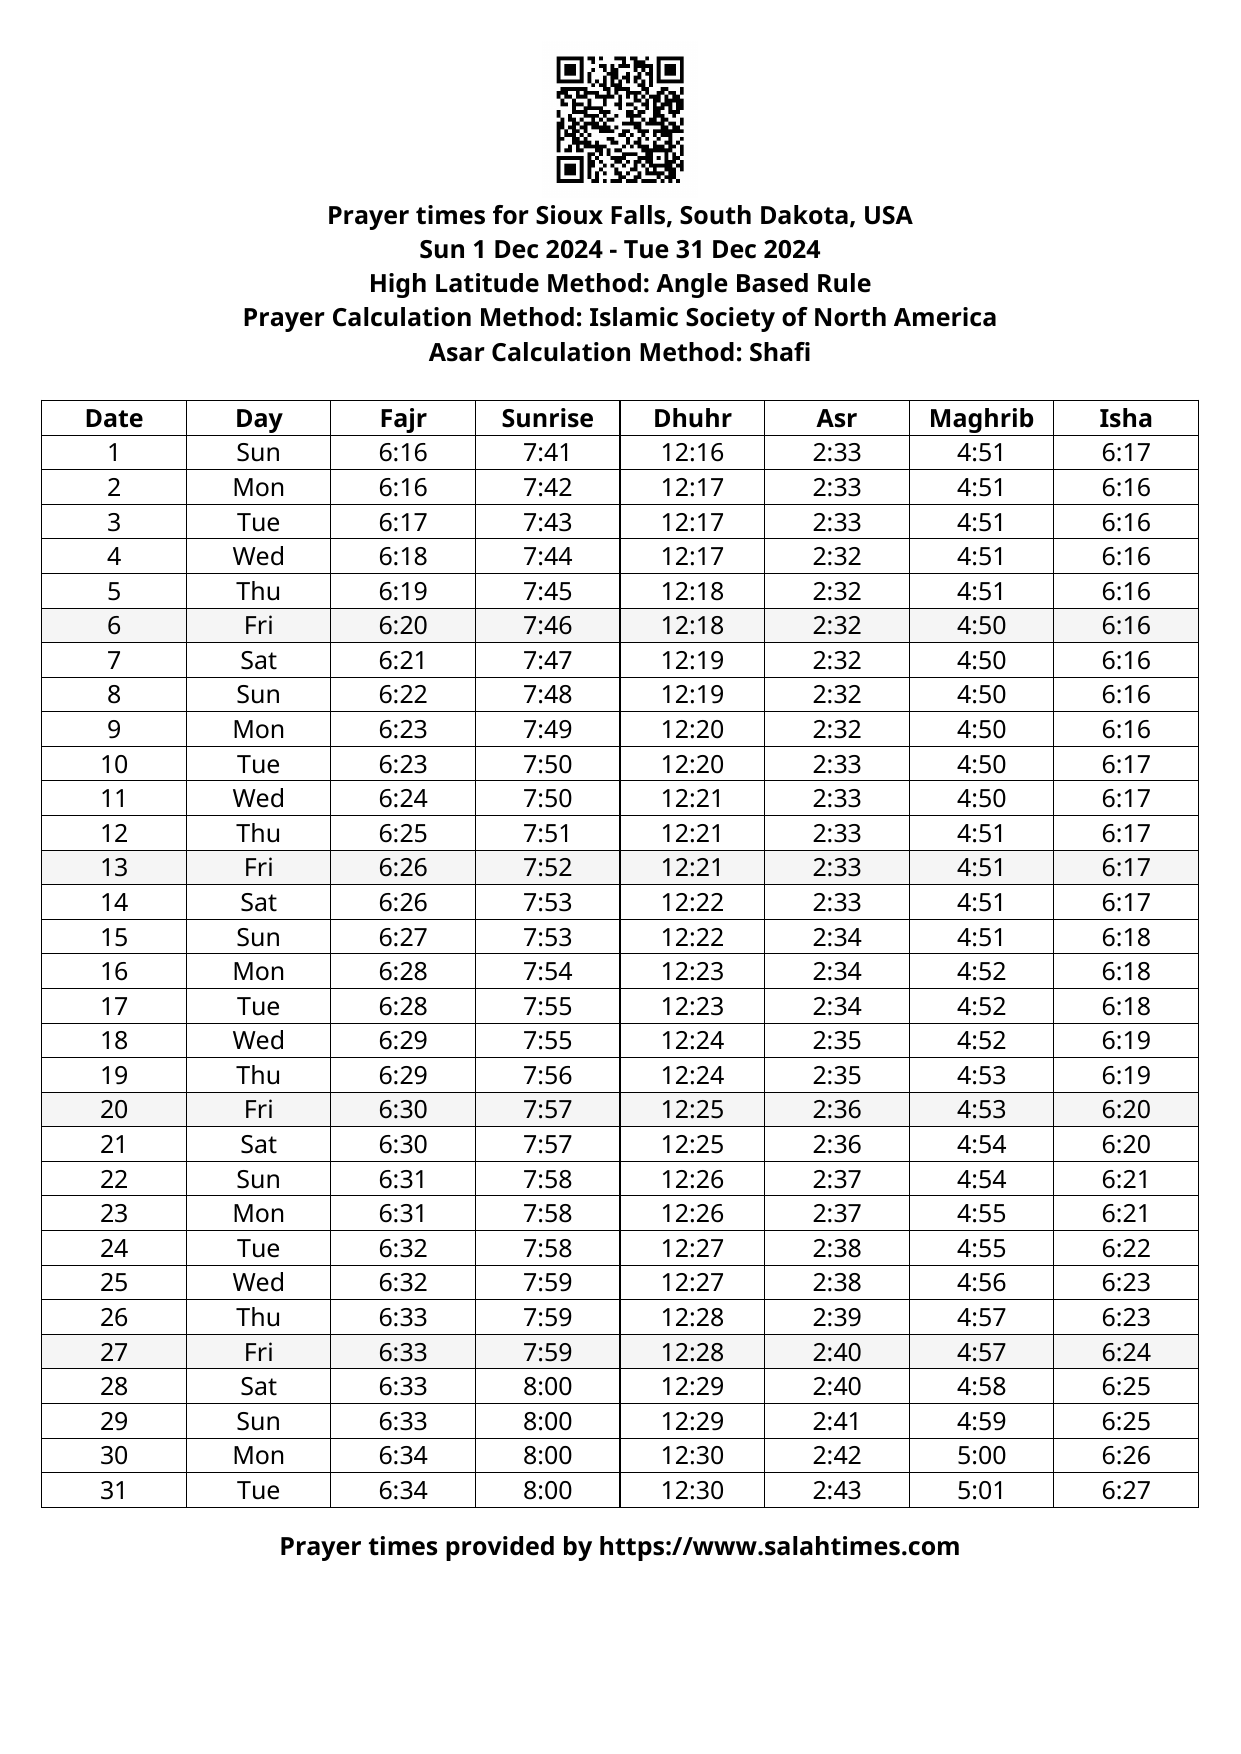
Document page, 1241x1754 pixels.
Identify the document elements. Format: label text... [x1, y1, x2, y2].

table_cell 6:24 [1054, 1335, 1198, 1368]
table_cell 7:55 [476, 989, 619, 1022]
table_cell 2:33 [765, 885, 909, 919]
table_cell 6:22 [331, 678, 475, 711]
table_cell 4:52 [910, 1024, 1053, 1057]
text High Latitude Method: Angle Based Rule [42, 266, 1198, 300]
table_cell Sun [187, 920, 330, 953]
table_cell 5 [42, 574, 186, 607]
table_cell 2:33 [765, 816, 909, 849]
table_cell 12:24 [621, 1024, 764, 1057]
table_cell 29 [42, 1404, 186, 1437]
table_cell 2:36 [765, 1093, 909, 1126]
table_cell 6:16 [331, 470, 475, 504]
table_cell Wed [187, 539, 330, 573]
table_cell 6:16 [1054, 609, 1198, 642]
table_cell 12:24 [621, 1058, 764, 1092]
table_cell 2:40 [765, 1335, 909, 1368]
table_cell 4:55 [910, 1196, 1053, 1230]
table_cell 12:29 [621, 1404, 764, 1437]
table_cell 27 [42, 1335, 186, 1368]
table_cell 6:16 [331, 436, 475, 469]
table_header Day [187, 401, 330, 434]
table_cell 12 [42, 816, 186, 849]
table_cell 6:31 [331, 1196, 475, 1230]
table_header Sunrise [476, 401, 619, 434]
table_cell 4:57 [910, 1300, 1053, 1334]
table_cell 12:18 [621, 609, 764, 642]
table_cell 4 [42, 539, 186, 573]
table_cell 7:59 [476, 1335, 619, 1368]
table_cell 7:51 [476, 816, 619, 849]
table_cell 12:19 [621, 643, 764, 677]
table_cell 12:30 [621, 1439, 764, 1472]
table_cell 12:25 [621, 1127, 764, 1161]
table_cell Mon [187, 712, 330, 746]
table_cell 5:01 [910, 1473, 1053, 1507]
table_cell 6 [42, 609, 186, 642]
table_cell 7:52 [476, 851, 619, 884]
table_cell 6:26 [331, 885, 475, 919]
table_cell 2:41 [765, 1404, 909, 1437]
table_cell 6:33 [331, 1335, 475, 1368]
table_cell 6:23 [1054, 1266, 1198, 1299]
table_cell 2:42 [765, 1439, 909, 1472]
table_header Isha [1054, 401, 1198, 434]
table_header Fajr [331, 401, 475, 434]
table_cell 12:25 [621, 1093, 764, 1126]
table_cell 12:17 [621, 539, 764, 573]
table_cell Thu [187, 816, 330, 849]
table_cell 4:57 [910, 1335, 1053, 1368]
table_cell 6:25 [331, 816, 475, 849]
table_cell 6:25 [1054, 1369, 1198, 1403]
table_cell 2:34 [765, 920, 909, 953]
table_cell 12:21 [621, 781, 764, 815]
table_cell 8:00 [476, 1439, 619, 1472]
table_cell 7:44 [476, 539, 619, 573]
table_cell 4:54 [910, 1127, 1053, 1161]
table_cell Sun [187, 678, 330, 711]
table_cell 12:30 [621, 1473, 764, 1507]
table_cell 2:35 [765, 1058, 909, 1092]
table_cell 8:00 [476, 1473, 619, 1507]
table_cell 2:34 [765, 954, 909, 988]
table_cell 12:22 [621, 920, 764, 953]
table_cell 7:50 [476, 781, 619, 815]
table_cell 31 [42, 1473, 186, 1507]
table_cell 7:57 [476, 1093, 619, 1126]
table_cell 6:20 [331, 609, 475, 642]
table_cell 2:32 [765, 609, 909, 642]
table_cell 6:19 [1054, 1058, 1198, 1092]
table_cell 11 [42, 781, 186, 815]
table_cell 6:19 [331, 574, 475, 607]
table_cell Thu [187, 574, 330, 607]
table_cell 4:51 [910, 920, 1053, 953]
table_cell 1 [42, 436, 186, 469]
table_header Maghrib [910, 401, 1053, 434]
table_cell 7:49 [476, 712, 619, 746]
table_cell 18 [42, 1024, 186, 1057]
table_header Date [42, 401, 186, 434]
table_cell 7:42 [476, 470, 619, 504]
table_cell 9 [42, 712, 186, 746]
table_cell 7:58 [476, 1231, 619, 1264]
table_cell 7:59 [476, 1300, 619, 1334]
table_cell 2:32 [765, 678, 909, 711]
table_cell 12:21 [621, 816, 764, 849]
table_cell 6:16 [1054, 643, 1198, 677]
table_cell 4:51 [910, 436, 1053, 469]
table_cell 2:33 [765, 747, 909, 780]
table_cell 6:16 [1054, 505, 1198, 538]
table_header Dhuhr [621, 401, 764, 434]
table_cell Fri [187, 851, 330, 884]
table_cell 6:16 [1054, 470, 1198, 504]
table_cell 15 [42, 920, 186, 953]
table_cell 10 [42, 747, 186, 780]
table_cell 7:43 [476, 505, 619, 538]
table_cell 17 [42, 989, 186, 1022]
table_cell 6:32 [331, 1266, 475, 1299]
table_cell 6:18 [1054, 989, 1198, 1022]
table_cell 7:54 [476, 954, 619, 988]
table_cell 6:33 [331, 1300, 475, 1334]
table_cell 12:23 [621, 989, 764, 1022]
table_cell 6:17 [1054, 885, 1198, 919]
table_cell 7:57 [476, 1127, 619, 1161]
table_cell Sun [187, 1404, 330, 1437]
text Prayer times for Sioux Falls, South Dakota, USA [42, 198, 1198, 232]
table_cell 12:27 [621, 1231, 764, 1264]
table_cell 2:32 [765, 712, 909, 746]
table_cell 6:18 [331, 539, 475, 573]
table_cell 6:29 [331, 1024, 475, 1057]
table_cell 2:38 [765, 1266, 909, 1299]
table_cell Mon [187, 470, 330, 504]
table_cell Wed [187, 1024, 330, 1057]
table_cell 4:50 [910, 712, 1053, 746]
table_cell 2:39 [765, 1300, 909, 1334]
table_cell 4:55 [910, 1231, 1053, 1264]
table_cell Tue [187, 747, 330, 780]
table_cell 4:51 [910, 574, 1053, 607]
table_cell 7:55 [476, 1024, 619, 1057]
table_cell 6:20 [1054, 1127, 1198, 1161]
table_cell 7:50 [476, 747, 619, 780]
table_cell 2:33 [765, 505, 909, 538]
table_cell 6:33 [331, 1369, 475, 1403]
table_cell Sat [187, 1127, 330, 1161]
table_cell 2 [42, 470, 186, 504]
table_cell 6:17 [1054, 747, 1198, 780]
table_cell 4:51 [910, 885, 1053, 919]
table_cell 12:29 [621, 1369, 764, 1403]
table_cell 6:23 [1054, 1300, 1198, 1334]
table_cell 6:30 [331, 1127, 475, 1161]
table_cell 6:34 [331, 1473, 475, 1507]
table_cell 6:20 [1054, 1093, 1198, 1126]
table_cell 4:51 [910, 505, 1053, 538]
table_cell 12:26 [621, 1196, 764, 1230]
table_cell 4:56 [910, 1266, 1053, 1299]
table_cell 2:37 [765, 1162, 909, 1195]
table_cell 12:20 [621, 712, 764, 746]
table_header Asr [765, 401, 909, 434]
table_cell 7:56 [476, 1058, 619, 1092]
table_cell 16 [42, 954, 186, 988]
table_cell 6:26 [1054, 1439, 1198, 1472]
table_cell 2:37 [765, 1196, 909, 1230]
picture [542, 41, 699, 198]
table_cell 6:30 [331, 1093, 475, 1126]
table_cell 12:18 [621, 574, 764, 607]
table_cell 22 [42, 1162, 186, 1195]
table_cell Thu [187, 1300, 330, 1334]
table_cell 6:21 [1054, 1196, 1198, 1230]
table_cell 6:31 [331, 1162, 475, 1195]
table_cell 8 [42, 678, 186, 711]
table_cell 4:50 [910, 781, 1053, 815]
table_cell 4:50 [910, 643, 1053, 677]
table_cell 6:33 [331, 1404, 475, 1437]
table_cell 6:18 [1054, 920, 1198, 953]
table_cell 6:32 [331, 1231, 475, 1264]
table_cell 2:33 [765, 470, 909, 504]
table_cell 6:23 [331, 712, 475, 746]
table_cell 4:58 [910, 1369, 1053, 1403]
table_cell 6:17 [1054, 816, 1198, 849]
table_cell 12:23 [621, 954, 764, 988]
table_cell Sun [187, 436, 330, 469]
table_cell 2:40 [765, 1369, 909, 1403]
table_cell 6:22 [1054, 1231, 1198, 1264]
table_cell 12:17 [621, 470, 764, 504]
table_cell 2:36 [765, 1127, 909, 1161]
table_cell 7:53 [476, 920, 619, 953]
table_cell Mon [187, 954, 330, 988]
table_cell 4:51 [910, 851, 1053, 884]
table_cell Sun [187, 1162, 330, 1195]
table_cell 19 [42, 1058, 186, 1092]
table_cell Mon [187, 1439, 330, 1472]
table_cell 4:52 [910, 989, 1053, 1022]
table_cell 30 [42, 1439, 186, 1472]
table_cell 14 [42, 885, 186, 919]
table_cell 7:53 [476, 885, 619, 919]
table_cell 6:28 [331, 989, 475, 1022]
table_cell 2:32 [765, 539, 909, 573]
table_cell 12:21 [621, 851, 764, 884]
table_cell 4:50 [910, 609, 1053, 642]
table_cell Thu [187, 1058, 330, 1092]
table_cell 12:22 [621, 885, 764, 919]
table_cell 12:27 [621, 1266, 764, 1299]
table_cell 6:24 [331, 781, 475, 815]
table_cell 6:21 [1054, 1162, 1198, 1195]
table_cell Fri [187, 1335, 330, 1368]
table_cell 6:26 [331, 851, 475, 884]
table_cell 7:58 [476, 1162, 619, 1195]
table_cell 2:32 [765, 574, 909, 607]
table_cell 4:52 [910, 954, 1053, 988]
table_cell Sat [187, 885, 330, 919]
table_cell 8:00 [476, 1369, 619, 1403]
table_cell 4:54 [910, 1162, 1053, 1195]
table_cell 4:51 [910, 539, 1053, 573]
table_cell 21 [42, 1127, 186, 1161]
table_cell Wed [187, 781, 330, 815]
table_cell 12:19 [621, 678, 764, 711]
table_cell 2:34 [765, 989, 909, 1022]
table_cell 12:26 [621, 1162, 764, 1195]
table_cell Fri [187, 609, 330, 642]
table_cell Sat [187, 643, 330, 677]
table_cell 7:46 [476, 609, 619, 642]
table_cell 6:21 [331, 643, 475, 677]
table_cell 23 [42, 1196, 186, 1230]
table_cell 7:58 [476, 1196, 619, 1230]
table_cell Tue [187, 505, 330, 538]
table_cell 6:16 [1054, 574, 1198, 607]
table_cell 6:25 [1054, 1404, 1198, 1437]
text Sun 1 Dec 2024 - Tue 31 Dec 2024 [42, 232, 1198, 266]
table_cell 7:45 [476, 574, 619, 607]
table_cell 26 [42, 1300, 186, 1334]
table_cell 4:51 [910, 816, 1053, 849]
table_cell 3 [42, 505, 186, 538]
table_cell 28 [42, 1369, 186, 1403]
table_cell 2:32 [765, 643, 909, 677]
table_cell 6:27 [1054, 1473, 1198, 1507]
table_cell 6:17 [331, 505, 475, 538]
table_cell 4:51 [910, 470, 1053, 504]
table_cell 6:29 [331, 1058, 475, 1092]
table_cell 4:50 [910, 747, 1053, 780]
table_cell 12:28 [621, 1300, 764, 1334]
table_cell 7 [42, 643, 186, 677]
table_cell 5:00 [910, 1439, 1053, 1472]
table_cell 4:50 [910, 678, 1053, 711]
table_cell 6:28 [331, 954, 475, 988]
table_cell 6:17 [1054, 436, 1198, 469]
text Prayer times provided by https://www.salahtimes.com [42, 1528, 1198, 1563]
table_cell 8:00 [476, 1404, 619, 1437]
text Prayer Calculation Method: Islamic Society of North America [42, 300, 1198, 334]
table_cell Mon [187, 1196, 330, 1230]
table_cell 4:53 [910, 1058, 1053, 1092]
table_cell 24 [42, 1231, 186, 1264]
table_cell 6:16 [1054, 678, 1198, 711]
table_cell 4:59 [910, 1404, 1053, 1437]
table_cell 2:33 [765, 851, 909, 884]
table_cell 2:43 [765, 1473, 909, 1507]
table_cell Tue [187, 1473, 330, 1507]
table_cell 6:18 [1054, 954, 1198, 988]
table_cell Fri [187, 1093, 330, 1126]
table_cell 12:17 [621, 505, 764, 538]
table_cell 7:48 [476, 678, 619, 711]
table_cell 6:16 [1054, 712, 1198, 746]
table_cell 2:33 [765, 436, 909, 469]
table_cell 6:19 [1054, 1024, 1198, 1057]
table_cell Sat [187, 1369, 330, 1403]
table_cell 4:53 [910, 1093, 1053, 1126]
text Asar Calculation Method: Shafi [42, 334, 1198, 368]
table_cell Tue [187, 1231, 330, 1264]
table_cell 20 [42, 1093, 186, 1126]
table_cell Tue [187, 989, 330, 1022]
table_cell 7:41 [476, 436, 619, 469]
table_cell 12:28 [621, 1335, 764, 1368]
table_cell 2:38 [765, 1231, 909, 1264]
table_cell Wed [187, 1266, 330, 1299]
table_cell 25 [42, 1266, 186, 1299]
table_cell 13 [42, 851, 186, 884]
table_cell 6:17 [1054, 781, 1198, 815]
table_cell 6:23 [331, 747, 475, 780]
table_cell 2:33 [765, 781, 909, 815]
table_cell 6:16 [1054, 539, 1198, 573]
table_cell 12:16 [621, 436, 764, 469]
table_cell 6:34 [331, 1439, 475, 1472]
table_cell 6:17 [1054, 851, 1198, 884]
table_cell 2:35 [765, 1024, 909, 1057]
table_cell 7:47 [476, 643, 619, 677]
table_cell 7:59 [476, 1266, 619, 1299]
table_cell 6:27 [331, 920, 475, 953]
table_cell 12:20 [621, 747, 764, 780]
